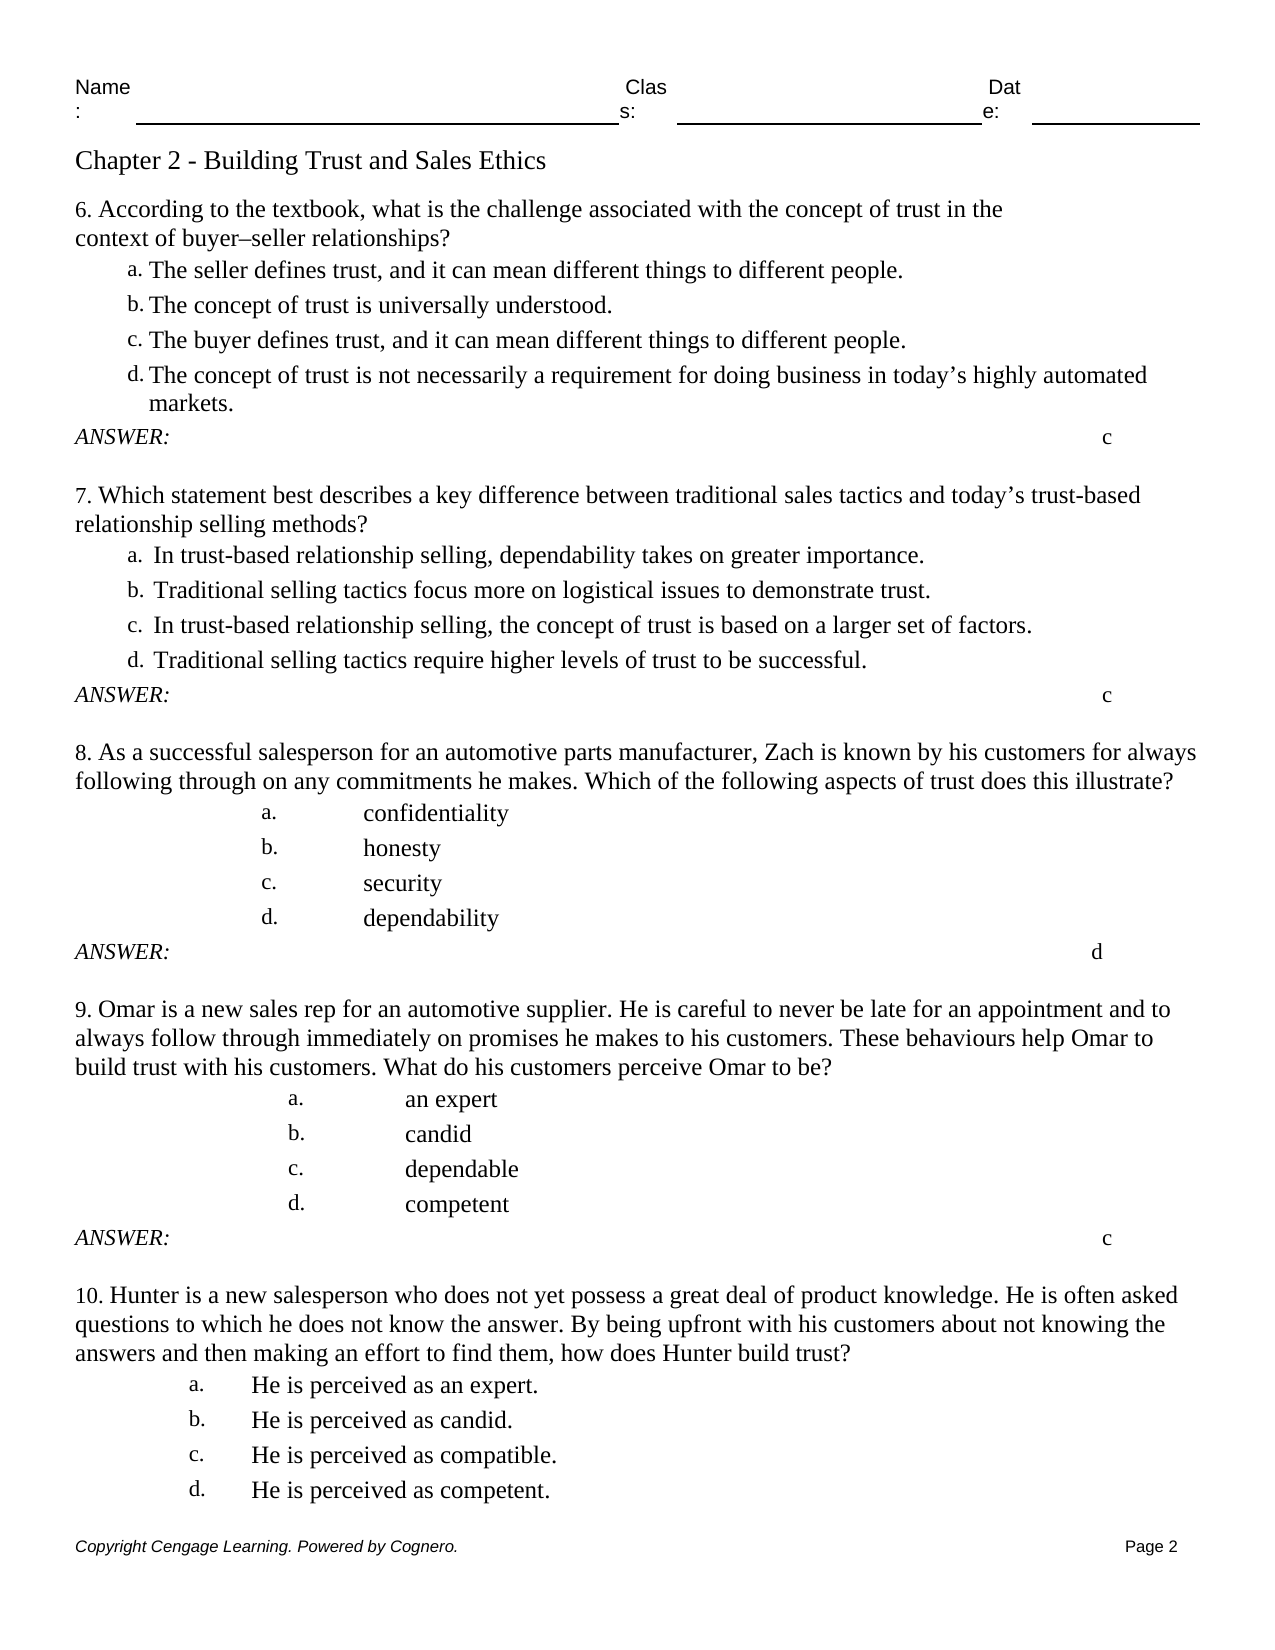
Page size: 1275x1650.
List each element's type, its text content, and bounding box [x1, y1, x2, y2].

table_header 9. Omar is a new sales rep for an automotive supplier. He is careful to never be late for an appointment and to always follow through immediately on promises he makes to his customers. These behaviours help Omar to build trust with his customers. What do his customers perceive Omar to be? [75, 994, 1200, 1253]
table_header 7. Which statement best describes a key difference between traditional sales tactics and today’s trust-based relationship selling methods? [75, 480, 1200, 710]
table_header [75, 1280, 1200, 1507]
table_header 8. As a successful salesperson for an automotive parts manufacturer, Zach is known by his customers for always following through on any commitments he makes. Which of the following aspects of trust does this illustrate? [75, 737, 1200, 967]
table_header 6. According to the textbook, what is the challenge associated with the concept of trust in the context of buyer–seller relationships? [75, 194, 1200, 453]
